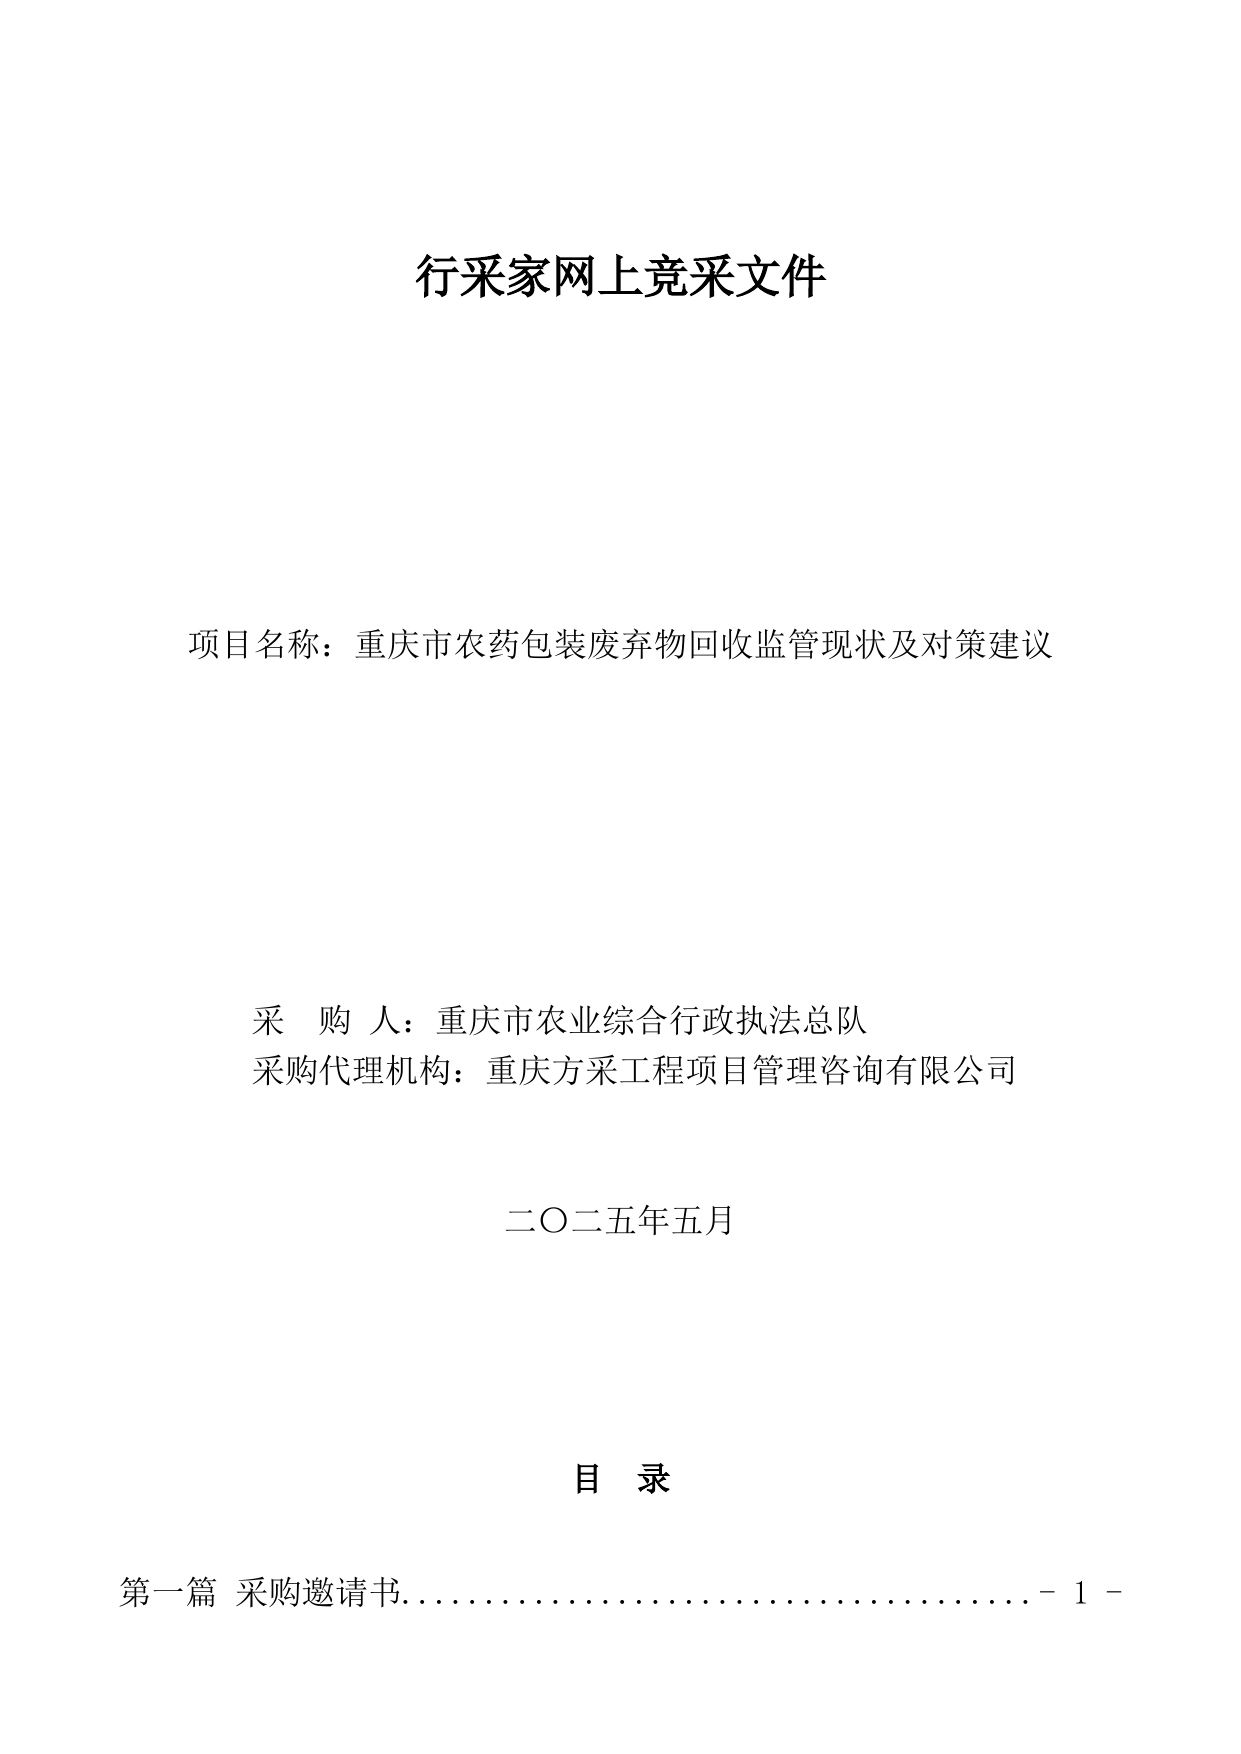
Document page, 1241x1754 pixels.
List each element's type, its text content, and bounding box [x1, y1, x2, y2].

text 采 购 人：重庆市农业综合行政执法总队 [118, 992, 1122, 1042]
text 二〇二五年五月 [118, 1192, 1122, 1242]
text 行采家网上竞采文件 [118, 232, 1122, 307]
text 目 录 [118, 1457, 1122, 1495]
text 项目名称：重庆市农药包装废弃物回收监管现状及对策建议 [118, 616, 1122, 666]
text 采购代理机构：重庆方采工程项目管理咨询有限公司 [118, 1042, 1122, 1092]
